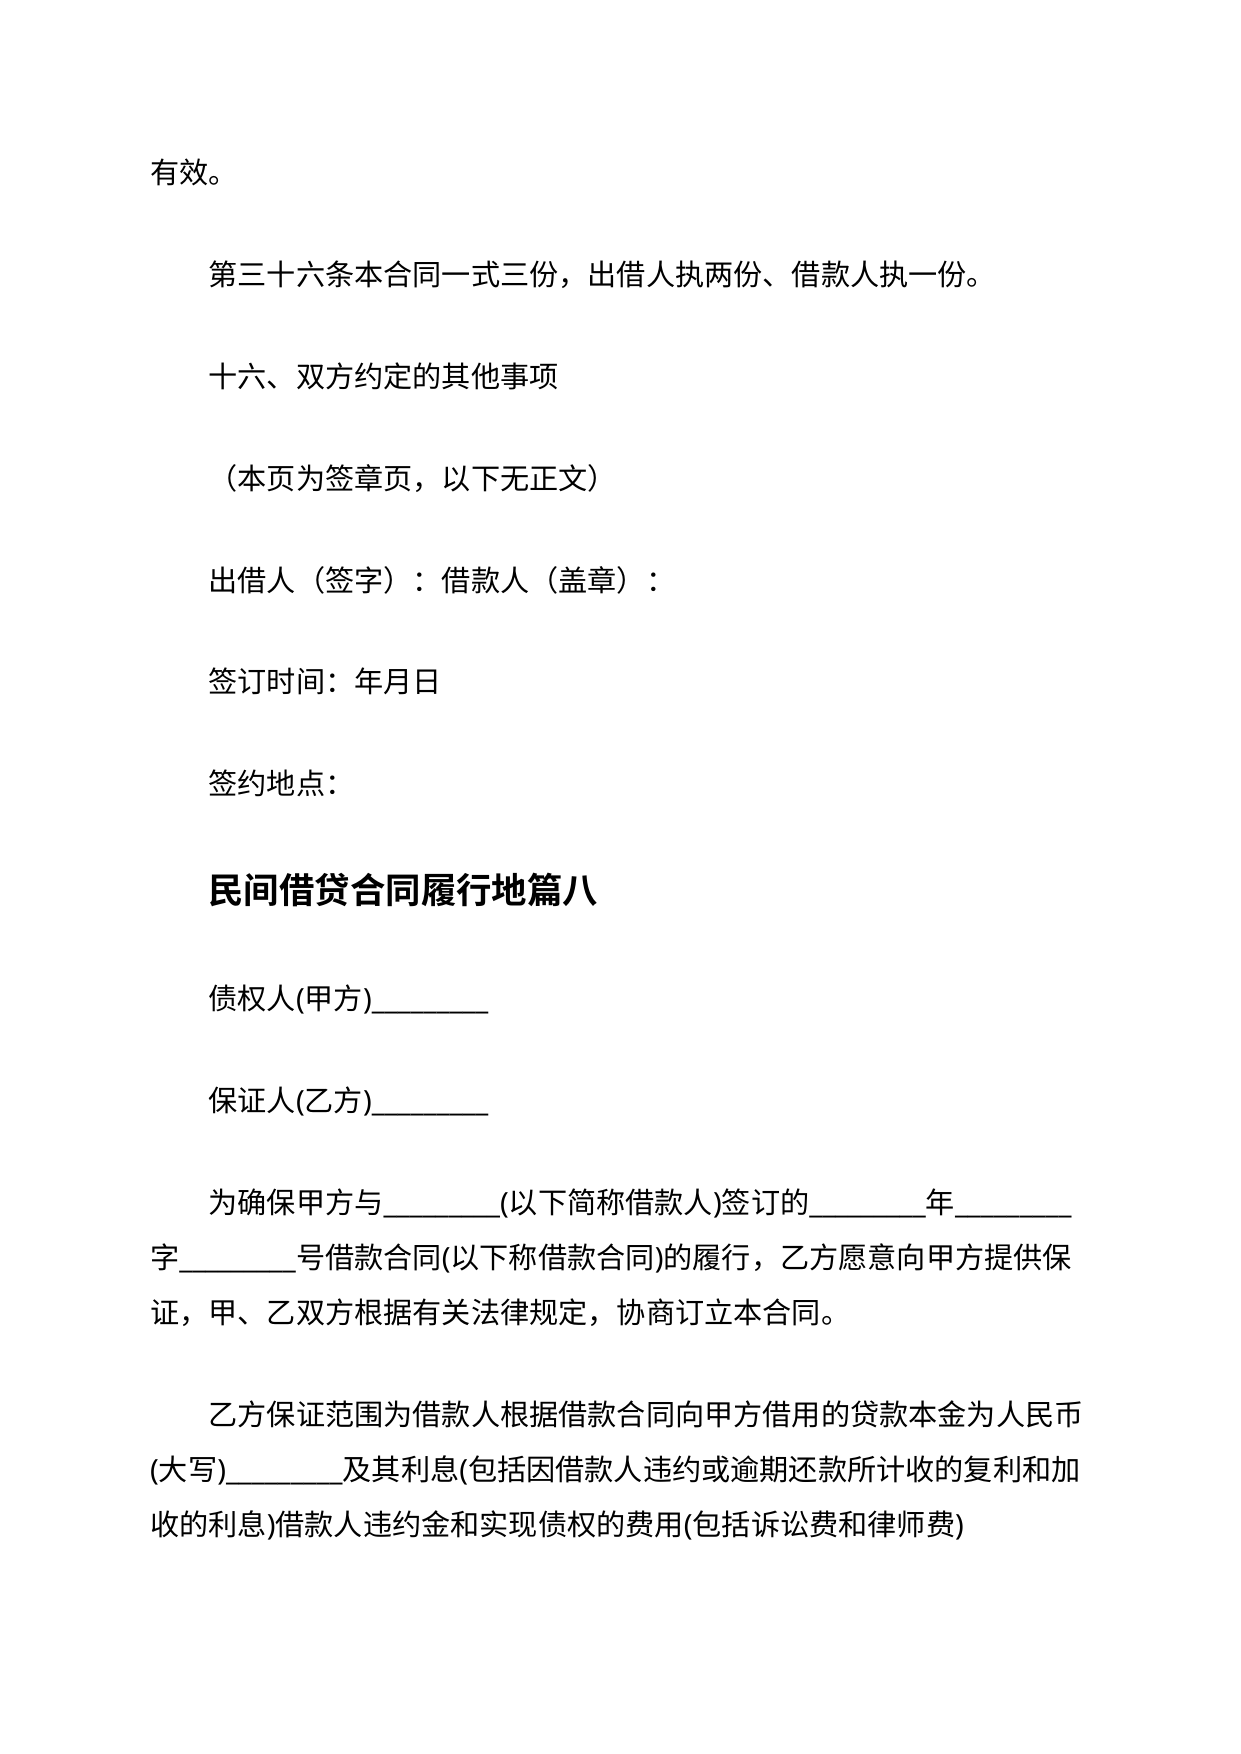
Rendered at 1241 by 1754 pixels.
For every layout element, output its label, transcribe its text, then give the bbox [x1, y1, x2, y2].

text 民间借贷合同履行地篇八 [150, 862, 1090, 914]
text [150, 150, 1090, 192]
text 签约地点： [150, 761, 1090, 803]
text 出借人（签字）：借款人（盖章）： [150, 557, 1090, 599]
text 债权人(甲方)_________ [150, 976, 1090, 1018]
text 为确保甲方与_________(以下简称借款人)签订的_________年_________字_________号借款合同(以下称借款合同)的履行，乙方愿意向甲方提供保证，甲、乙双方根据有关法律规定，协商订立本合同。 [150, 1180, 1090, 1332]
text 第三十六条本合同一式三份，出借人执两份、借款人执一份。 [150, 252, 1090, 294]
text （本页为签章页，以下无正文） [150, 455, 1090, 498]
text 乙方保证范围为借款人根据借款合同向甲方借用的贷款本金为人民币(大写)_________及其利息(包括因借款人违约或逾期还款所计收的复利和加收的利息)借款人违约金和实现债权的费用(包括诉讼费和律师费) [150, 1392, 1090, 1544]
text 十六、双方约定的其他事项 [150, 353, 1090, 396]
text 保证人(乙方)_________ [150, 1078, 1090, 1120]
text 签订时间：年月日 [150, 659, 1090, 701]
